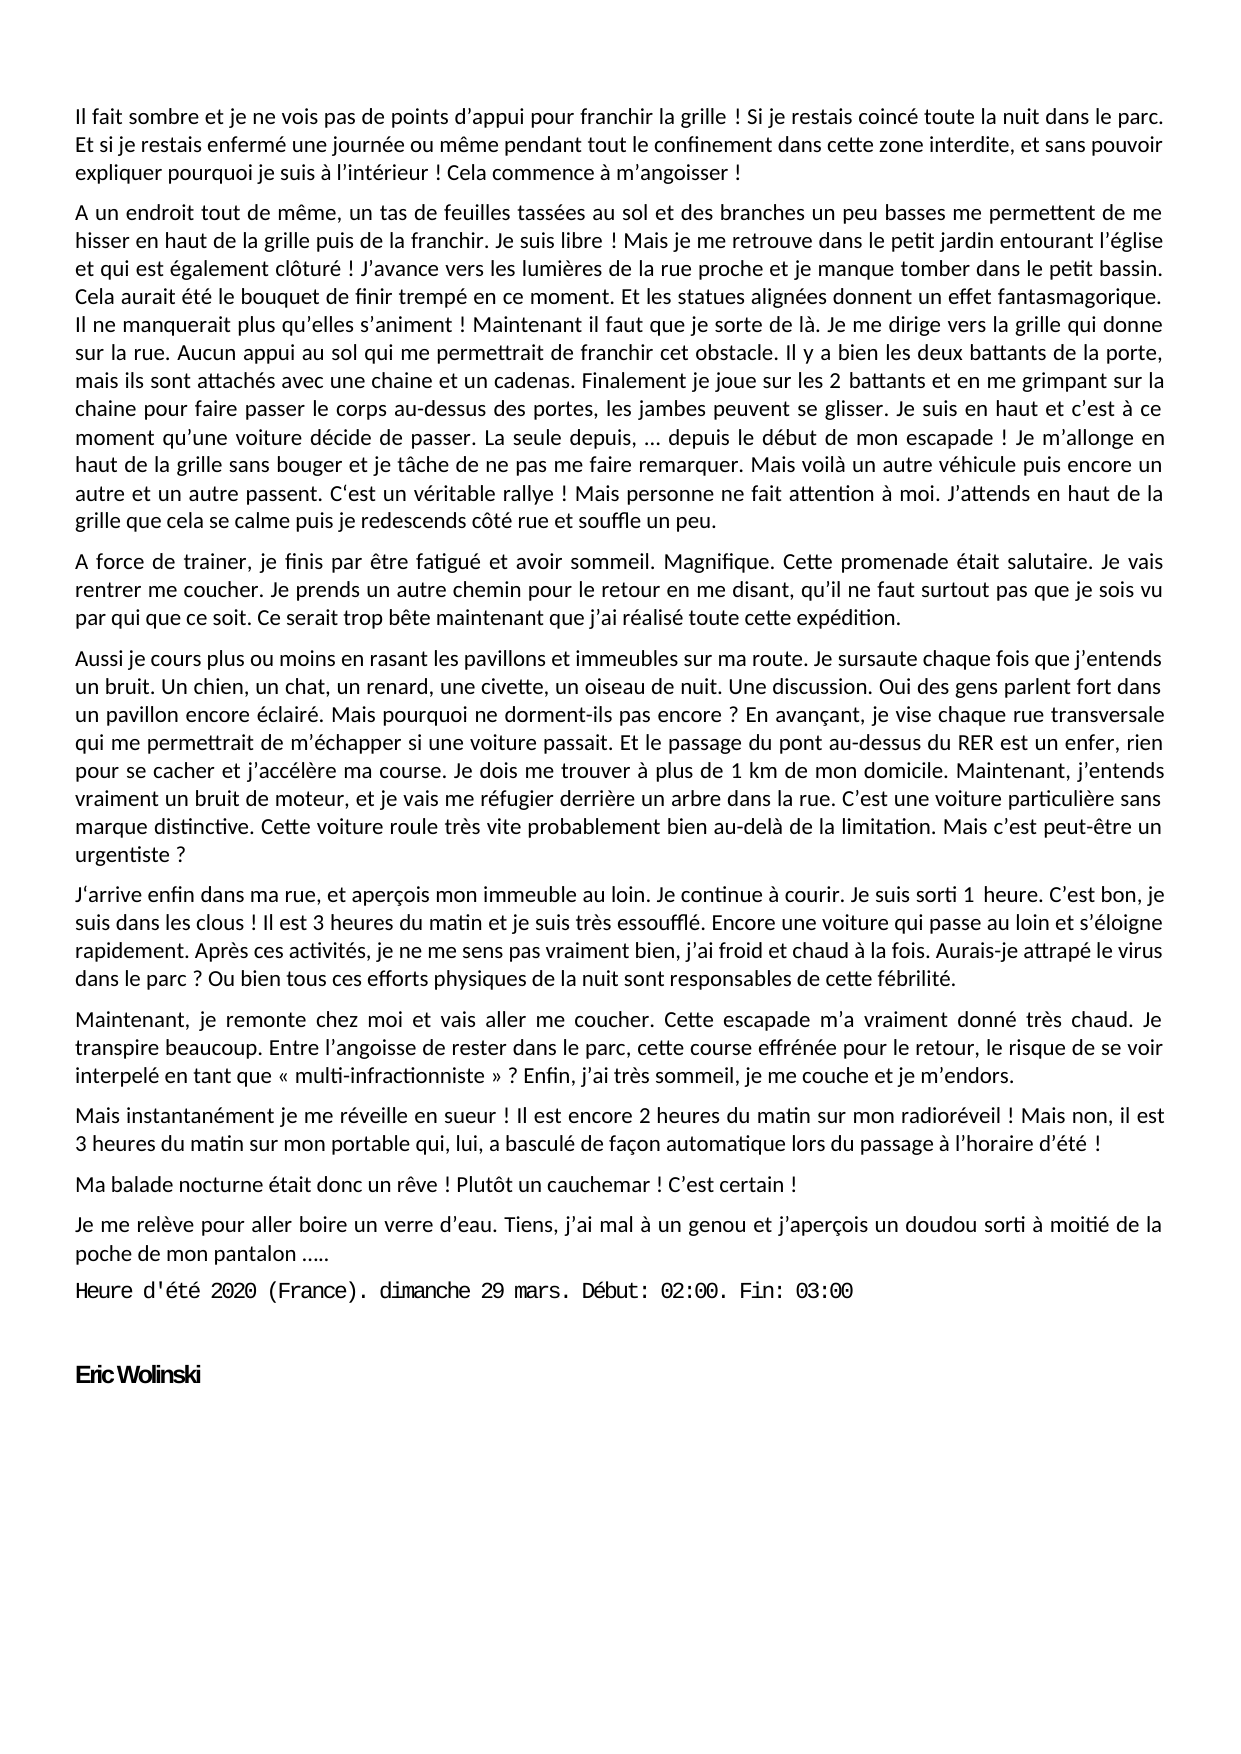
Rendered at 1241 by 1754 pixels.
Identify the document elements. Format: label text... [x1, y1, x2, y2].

text Heure d'été 2020 (France). dimanche 29 mars. Début: 02:00. Fin: 03:00 [75, 1279, 1165, 1305]
text Maintenant, je remonte chez moi et vais aller me coucher. Cette escapade m’a vraiment donné très chaud. Je transpire beaucoup. Entre l’angoisse de rester dans le parc, cette course effrénée pour le retour, le risque de se voir interpelé en tant que « multi-infractionniste » ? Enfin, j’ai très sommeil, je me couche et je m’endors. [75, 1005, 1165, 1089]
text Eric Wolinski [75, 1360, 1165, 1389]
text Je me relève pour aller boire un verre d’eau. Tiens, j’ai mal à un genou et j’aperçois un doudou sorti à moitié de la poche de mon pantalon ….. [75, 1211, 1165, 1267]
text J‘arrive enfin dans ma rue, et aperçois mon immeuble au loin. Je continue à courir. Je suis sorti 1 heure. C’est bon, je suis dans les clous ! Il est 3 heures du matin et je suis très essoufflé. Encore une voiture qui passe au loin et s’éloigne rapidement. Après ces activités, je ne me sens pas vraiment bien, j’ai froid et chaud à la fois. Aurais-je attrapé le virus dans le parc ? Ou bien tous ces efforts physiques de la nuit sont responsables de cette fébrilité. [75, 880, 1165, 992]
text A un endroit tout de même, un tas de feuilles tassées au sol et des branches un peu basses me permettent de me hisser en haut de la grille puis de la franchir. Je suis libre ! Mais je me retrouve dans le petit jardin entourant l’église et qui est également clôturé ! J’avance vers les lumières de la rue proche et je manque tomber dans le petit bassin. Cela aurait été le bouquet de finir trempé en ce moment. Et les statues alignées donnent un effet fantasmagorique. Il ne manquerait plus qu’elles s’animent ! Maintenant il faut que je sorte de là. Je me dirige vers la grille qui donne sur la rue. Aucun appui au sol qui me permettrait de franchir cet obstacle. Il y a bien les deux battants de la porte, mais ils sont attachés avec une chaine et un cadenas. Finalement je joue sur les 2 battants et en me grimpant sur la chaine pour faire passer le corps au-dessus des portes, les jambes peuvent se glisser. Je suis en haut et c’est à ce moment qu’une voiture décide de passer. La seule depuis, … depuis le début de mon escapade ! Je m’allonge en haut de la grille sans bouger et je tâche de ne pas me faire remarquer. Mais voilà un autre véhicule puis encore un autre et un autre passent. C‘est un véritable rallye ! Mais personne ne fait attention à moi. J’attends en haut de la grille que cela se calme puis je redescends côté rue et souffle un peu. [75, 198, 1165, 535]
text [75, 102, 1165, 186]
text Aussi je cours plus ou moins en rasant les pavillons et immeubles sur ma route. Je sursaute chaque fois que j’entends un bruit. Un chien, un chat, un renard, une civette, un oiseau de nuit. Une discussion. Oui des gens parlent fort dans un pavillon encore éclairé. Mais pourquoi ne dorment-ils pas encore ? En avançant, je vise chaque rue transversale qui me permettrait de m’échapper si une voiture passait. Et le passage du pont au-dessus du RER est un enfer, rien pour se cacher et j’accélère ma course. Je dois me trouver à plus de 1 km de mon domicile. Maintenant, j’entends vraiment un bruit de moteur, et je vais me réfugier derrière un arbre dans la rue. C’est une voiture particulière sans marque distinctive. Cette voiture roule très vite probablement bien au-delà de la limitation. Mais c’est peut-être un urgentiste ? [75, 644, 1165, 868]
text A force de trainer, je finis par être fatigué et avoir sommeil. Magnifique. Cette promenade était salutaire. Je vais rentrer me coucher. Je prends un autre chemin pour le retour en me disant, qu’il ne faut surtout pas que je sois vu par qui que ce soit. Ce serait trop bête maintenant que j’ai réalisé toute cette expédition. [75, 547, 1165, 631]
text Mais instantanément je me réveille en sueur ! Il est encore 2 heures du matin sur mon radioréveil ! Mais non, il est 3 heures du matin sur mon portable qui, lui, a basculé de façon automatique lors du passage à l’horaire d’été ! [75, 1102, 1165, 1158]
text Ma balade nocturne était donc un rêve ! Plutôt un cauchemar ! C’est certain ! [75, 1170, 1165, 1198]
